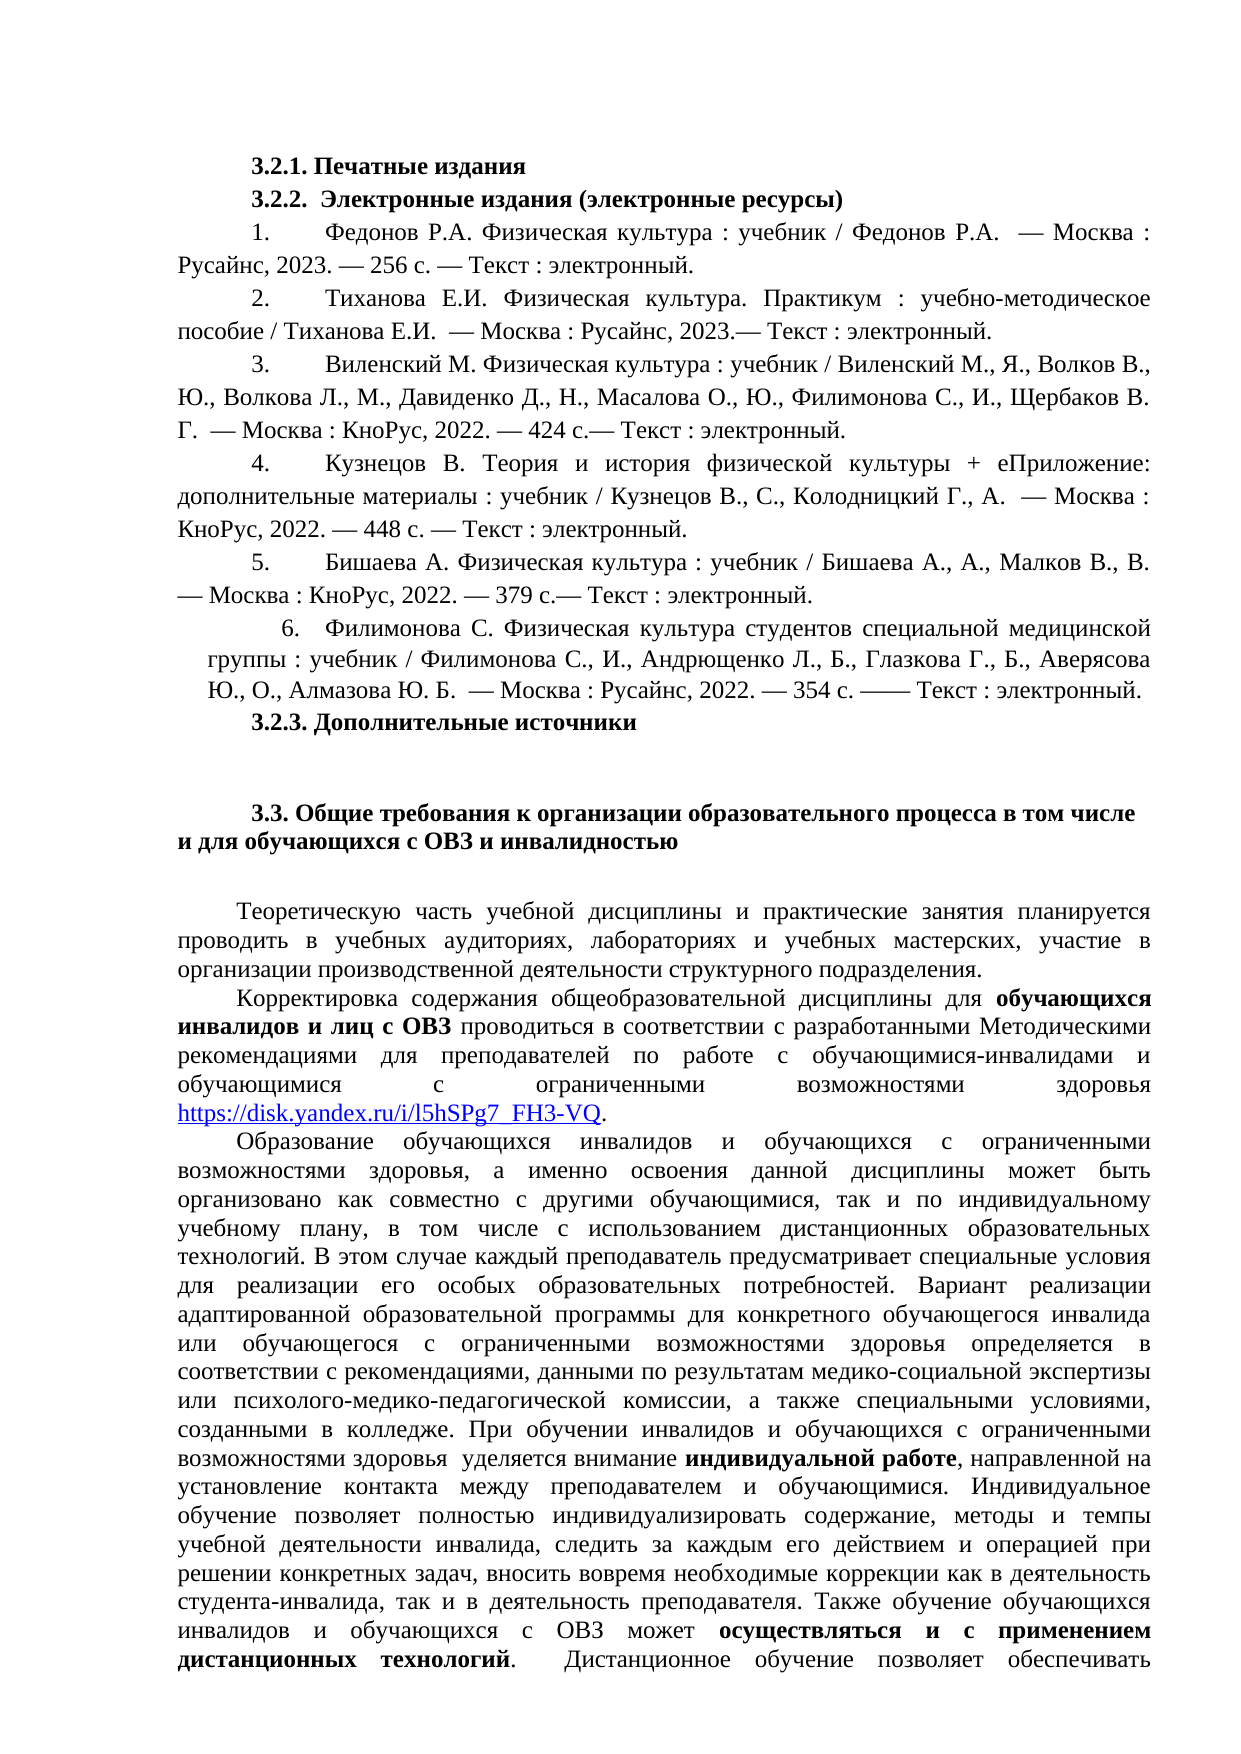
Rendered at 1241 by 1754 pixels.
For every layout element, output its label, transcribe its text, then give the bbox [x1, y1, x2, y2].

text Корректировка содержания общеобразовательной дисциплины для обучающихся инвалидов и лиц с ОВЗ проводиться в соответствии с разработанными Методическими рекомендациями для преподавателей по работе с обучающимися-инвалидами и обучающимися с ограниченными возможностями здоровья https://disk.yandex.ru/i/l5hSPg7_FH3-VQ. [177, 983, 1152, 1126]
text Теоретическую часть учебной дисциплины и практические занятия планируется проводить в учебных аудиториях, лабораториях и учебных мастерских, участие в организации производственной деятельности структурного подразделения. [177, 896, 1152, 983]
text 4. Кузнецов В. Теория и история физической культуры + еПриложение: дополнительные материалы : учебник / Кузнецов В., С., Колодницкий Г., А. — Москва : КноРус, 2022. — 448 с. — Текст : электронный. [177, 448, 1152, 543]
text 3. Виленский М. Физическая культура : учебник / Виленский М., Я., Волков В., Ю., Волкова Л., М., Давиденко Д., Н., Масалова О., Ю., Филимонова С., И., Щербаков В. Г. — Москва : КноРус, 2022. — 424 с.— Текст : электронный. [177, 349, 1152, 444]
text 3.2.3. Дополнительные источники [177, 707, 1152, 735]
subtitle 3.3. Общие требования к организации образовательного процесса в том числе и для обучающихся с ОВЗ и инвалидностью [177, 798, 1152, 855]
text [177, 1126, 1152, 1673]
text 2. Тиханова Е.И. Физическая культура. Практикум : учебно-методическое пособие / Тиханова Е.И. — Москва : Русайнс, 2023.— Текст : электронный. [177, 283, 1152, 345]
text 3.2.1. Печатные издания [177, 151, 1152, 180]
text 5. Бишаева А. Физическая культура : учебник / Бишаева А., А., Малков В., В. — Москва : КноРус, 2022. — 379 с.— Текст : электронный. [177, 547, 1152, 609]
text 3.2.2. Электронные издания (электронные ресурсы) [177, 184, 1152, 213]
text 1. Федонов Р.А. Физическая культура : учебник / Федонов Р.А. — Москва : Русайнс, 2023. — 256 с. — Текст : электронный. [177, 217, 1152, 279]
text 6. Филимонова С. Физическая культура студентов специальной медицинской группы : учебник / Филимонова С., И., Андрющенко Л., Б., Глазкова Г., Б., Аверясова Ю., О., Алмазова Ю. Б. — Москва : Русайнс, 2022. — 354 с. —— Текст : электронный. [207, 613, 1152, 704]
